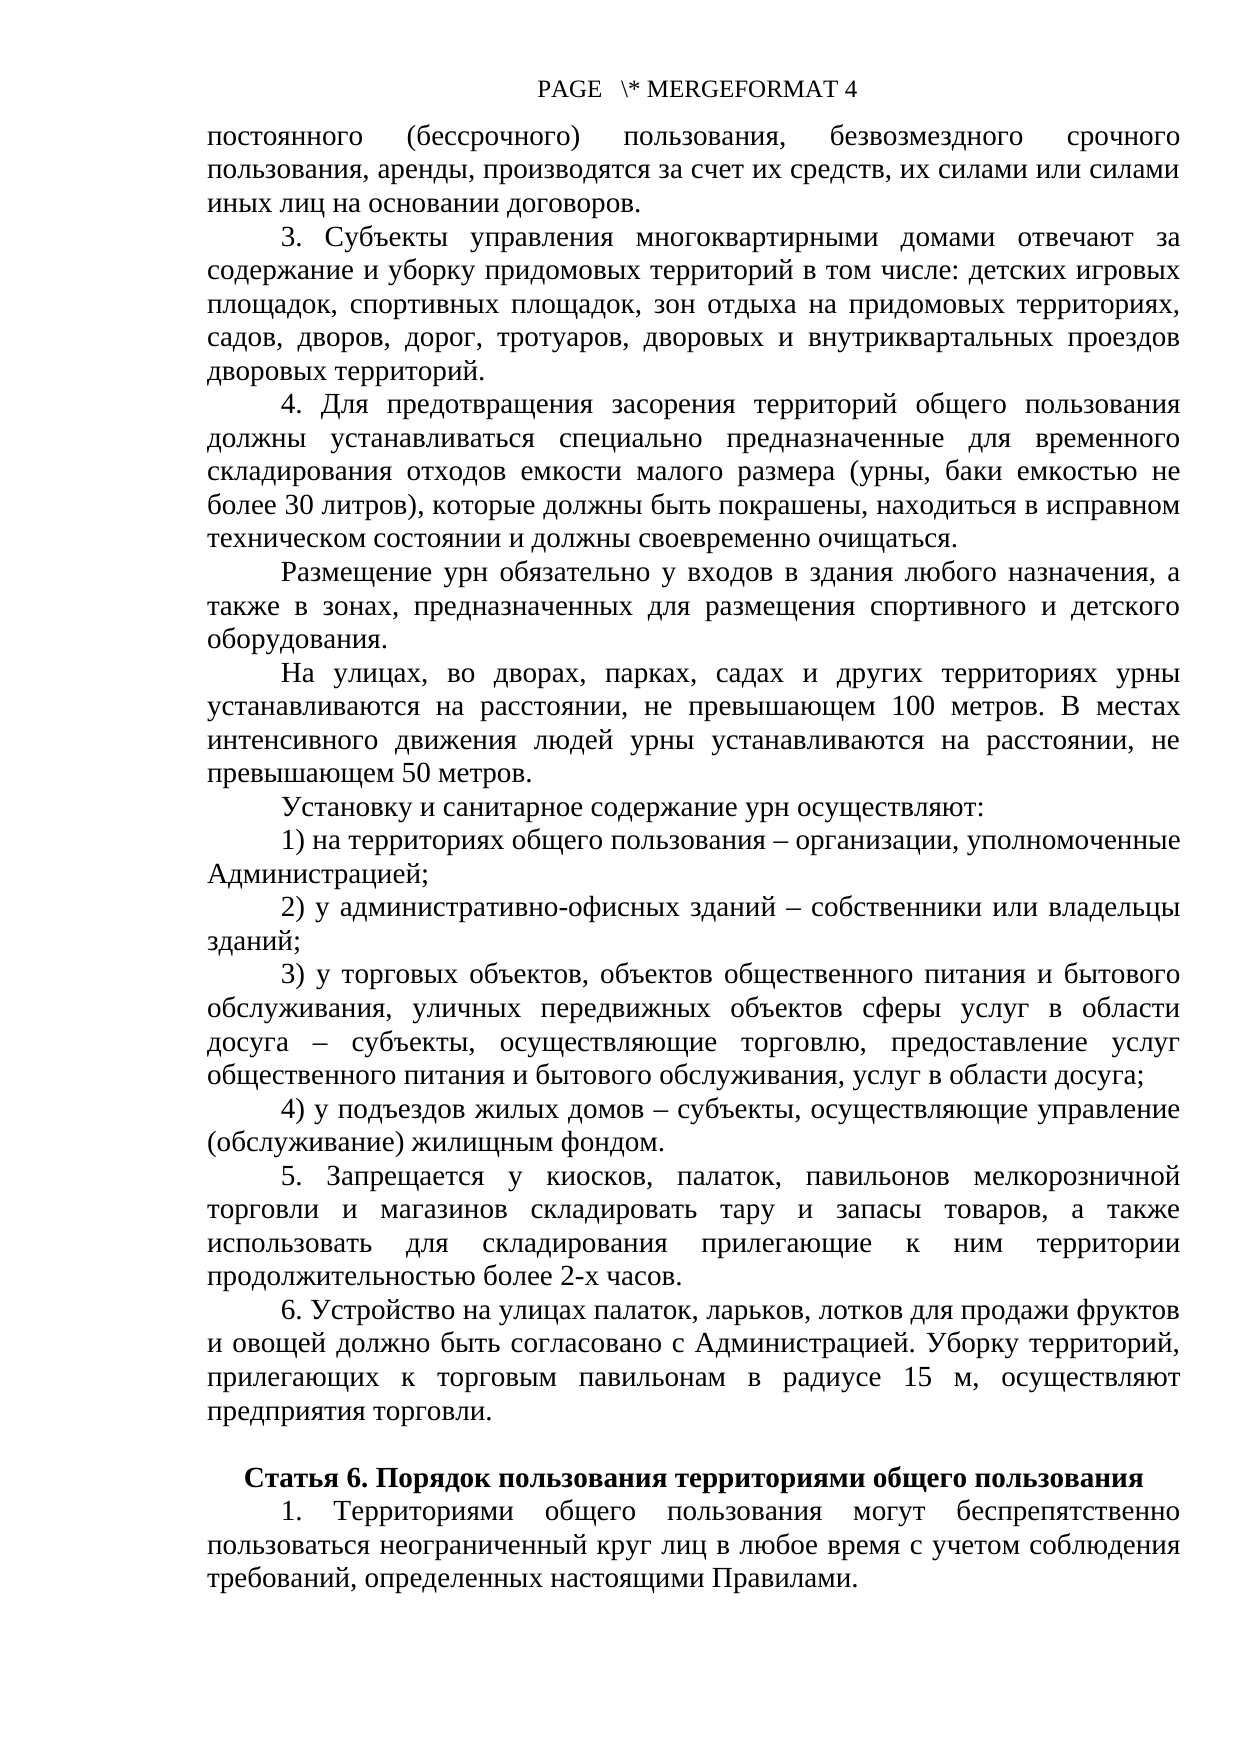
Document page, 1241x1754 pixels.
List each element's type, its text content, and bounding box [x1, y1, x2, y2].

text 2) у административно-офисных зданий – собственники или владельцы зданий; [207, 889, 1181, 957]
text 1) на территориях общего пользования – организации, уполномоченные Администрацией; [207, 822, 1181, 889]
text 4) у подъездов жилых домов – субъекты, осуществляющие управление (обслуживание) жилищным фондом. [207, 1091, 1181, 1158]
text 5. Запрещается у киосков, палаток, павильонов мелкорозничной торговли и магазинов складировать тару и запасы товаров, а также использовать для складирования прилегающие к ним территории продолжительностью более 2-х часов. [207, 1158, 1181, 1292]
text 1. Территориями общего пользования могут беспрепятственно пользоваться неограниченный круг лиц в любое время с учетом соблюдения требований, определенных настоящими Правилами. [207, 1493, 1181, 1594]
text 3. Субъекты управления многоквартирными домами отвечают за содержание и уборку придомовых территорий в том числе: детских игровых площадок, спортивных площадок, зон отдыха на придомовых территориях, садов, дворов, дорог, тротуаров, дворовых и внутриквартальных проездов дворовых территорий. [207, 219, 1181, 386]
text Статья 6. Порядок пользования территориями общего пользования [207, 1460, 1181, 1493]
text На улицах, во дворах, парках, садах и других территориях урны устанавливаются на расстоянии, не превышающем 100 метров. В местах интенсивного движения людей урны устанавливаются на расстоянии, не превышающем 50 метров. [207, 655, 1181, 789]
text 4. Для предотвращения засорения территорий общего пользования должны устанавливаться специально предназначенные для временного складирования отходов емкости малого размера (урны, баки емкостью не более 30 литров), которые должны быть покрашены, находиться в исправном техническом состоянии и должны своевременно очищаться. [207, 386, 1181, 554]
text 3) у торговых объектов, объектов общественного питания и бытового обслуживания, уличных передвижных объектов сферы услуг в области досуга – субъекты, осуществляющие торговлю, предоставление услуг общественного питания и бытового обслуживания, услуг в области досуга; [207, 957, 1181, 1091]
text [207, 118, 1181, 219]
text Размещение урн обязательно у входов в здания любого назначения, а также в зонах, предназначенных для размещения спортивного и детского оборудования. [207, 554, 1181, 655]
text 6. Устройство на улицах палаток, ларьков, лотков для продажи фруктов и овощей должно быть согласовано с Администрацией. Уборку территорий, прилегающих к торговым павильонам в радиусе 15 м, осуществляют предприятия торговли. [207, 1292, 1181, 1426]
text Установку и санитарное содержание урн осуществляют: [207, 789, 1181, 822]
